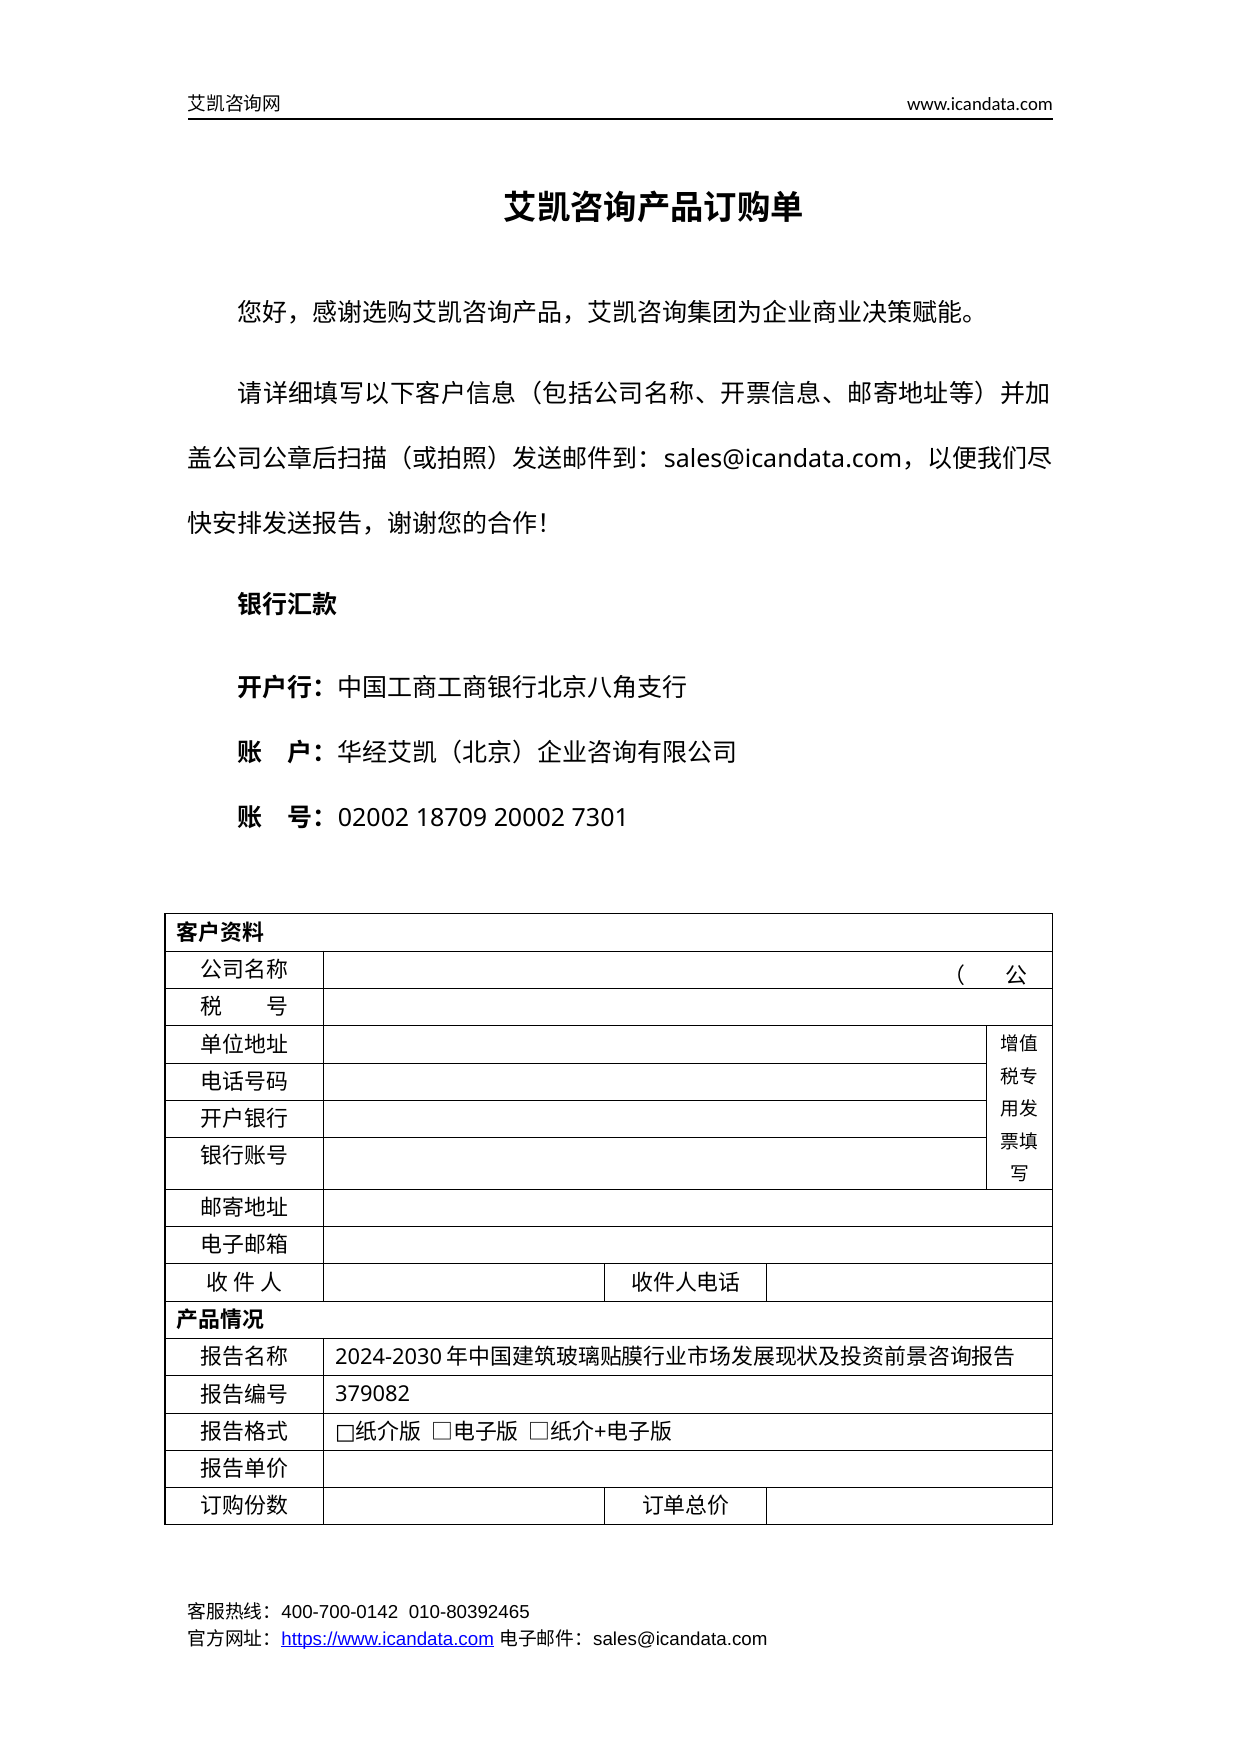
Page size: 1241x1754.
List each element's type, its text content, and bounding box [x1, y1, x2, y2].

table_cell 379082 [324, 1376, 1052, 1412]
table_cell [324, 1101, 986, 1137]
table_cell 产品情况 [166, 1302, 1052, 1338]
table_cell 2024-2030年中国建筑玻璃贴膜行业市场发展现状及投资前景咨询报告 [324, 1339, 1052, 1375]
table_cell [324, 989, 1052, 1025]
table_cell [324, 1488, 604, 1524]
table_cell 报告名称 [166, 1339, 323, 1375]
table_cell 订购份数 [166, 1488, 323, 1524]
table_cell 增值税专用发票填写 [987, 1026, 1052, 1189]
text 开户行：中国工商工商银行北京八角支行 [187, 653, 1053, 718]
table_cell 电子邮箱 [166, 1227, 323, 1263]
table_cell [324, 1451, 1052, 1487]
text 银行汇款 [187, 570, 1053, 635]
table_cell 单位地址 [166, 1026, 323, 1062]
table_cell 邮寄地址 [166, 1190, 323, 1226]
text 您好，感谢选购艾凯咨询产品，艾凯咨询集团为企业商业决策赋能。 [187, 278, 1053, 343]
table_cell 报告单价 [166, 1451, 323, 1487]
table_cell 银行账号 [166, 1138, 323, 1189]
text 账 户：华经艾凯（北京）企业咨询有限公司 [187, 718, 1053, 783]
text 请详细填写以下客户信息（包括公司名称、开票信息、邮寄地址等）并加盖公司公章后扫描（或拍照）发送邮件到：sales@icandata.com，以便我们尽快安排发送报告，谢谢您的合作！ [187, 359, 1053, 554]
table_cell 报告编号 [166, 1376, 323, 1412]
table_cell 报告格式 [166, 1414, 323, 1450]
table_cell [324, 952, 1052, 988]
table_cell 收件人电话 [605, 1264, 766, 1301]
text 账 号：02002 18709 20002 7301 [187, 783, 1053, 848]
table_cell [767, 1264, 1052, 1301]
table_cell □纸介版 □电子版 □纸介+电子版 [324, 1414, 1052, 1450]
table_header 客户资料 [166, 914, 1052, 951]
table_cell 订单总价 [605, 1488, 766, 1524]
table_cell [324, 1138, 986, 1189]
table_cell 公司名称 [166, 952, 323, 988]
table_cell [324, 1190, 1052, 1226]
table_cell [324, 1064, 986, 1100]
table_cell 收 件 人 [166, 1264, 323, 1301]
table_cell 电话号码 [166, 1064, 323, 1100]
table_cell [324, 1227, 1052, 1263]
table_cell 开户银行 [166, 1101, 323, 1137]
table_cell [324, 1026, 986, 1062]
text 艾凯咨询产品订购单 [187, 172, 1053, 237]
table_cell [324, 1264, 604, 1301]
table_cell 税 号 [166, 989, 323, 1025]
table_cell [767, 1488, 1052, 1524]
